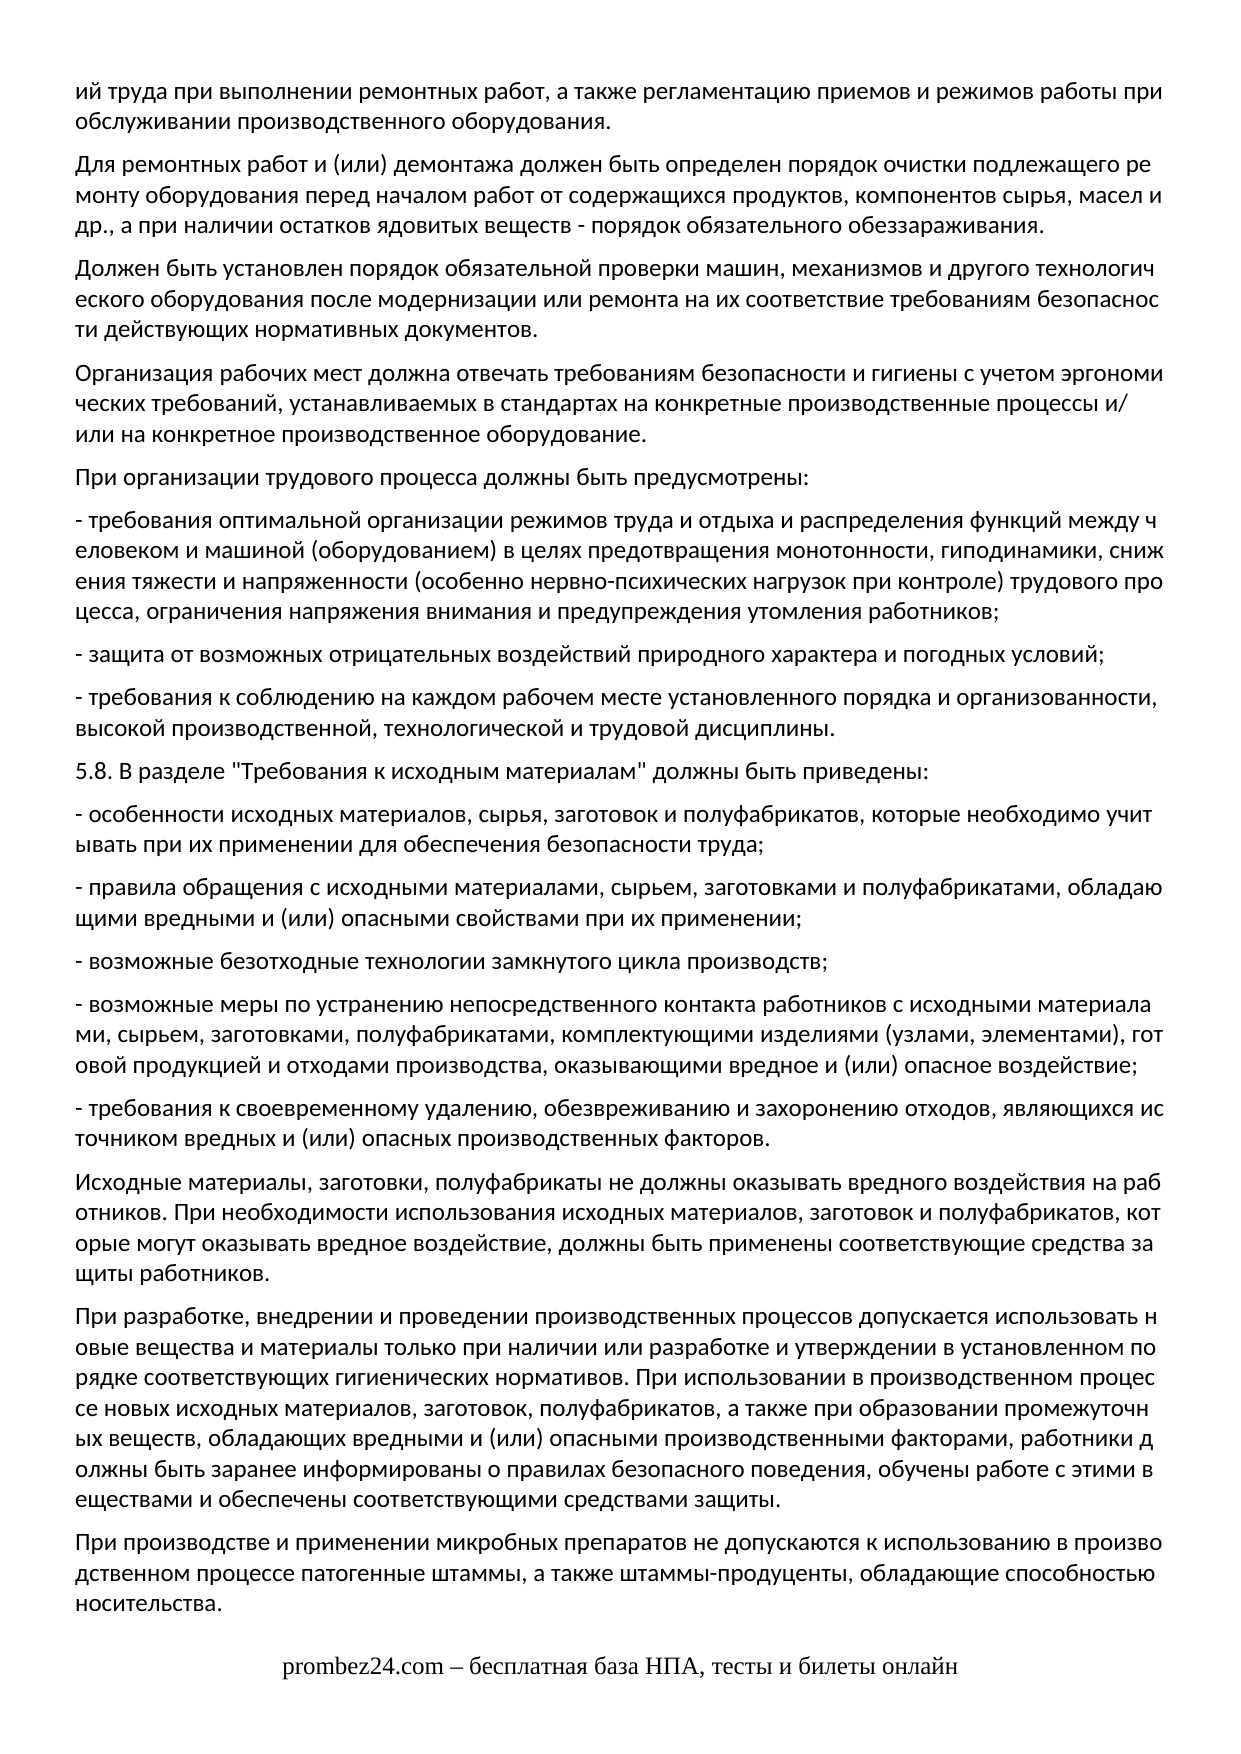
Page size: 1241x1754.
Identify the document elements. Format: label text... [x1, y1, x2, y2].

text - требования к своевременному удалению, обезвреживанию и захоронению отходов, являющихся источником вредных и (или) опасных производственных факторов. [75, 1092, 1165, 1153]
text - требования к соблюдению на каждом рабочем месте установленного порядка и организованности, высокой производственной, технологической и трудовой дисциплины. [75, 681, 1165, 742]
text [75, 75, 1165, 136]
text - защита от возможных отрицательных воздействий природного характера и погодных условий; [75, 638, 1165, 669]
text При разработке, внедрении и проведении производственных процессов допускается использовать новые вещества и материалы только при наличии или разработке и утверждении в установленном порядке соответствующих гигиенических нормативов. При использовании в производственном процессе новых исходных материалов, заготовок, полуфабрикатов, а также при образовании промежуточных веществ, обладающих вредными и (или) опасными производственными факторами, работники должны быть заранее информированы о правилах безопасного поведения, обучены работе с этими веществами и обеспечены соответствующими средствами защиты. [75, 1300, 1165, 1514]
text - возможные меры по устранению непосредственного контакта работников с исходными материалами, сырьем, заготовками, полуфабрикатами, комплектующими изделиями (узлами, элементами), готовой продукцией и отходами производства, оказывающими вредное и (или) опасное воздействие; [75, 988, 1165, 1079]
text Для ремонтных работ и (или) демонтажа должен быть определен порядок очистки подлежащего ремонту оборудования перед началом работ от содержащихся продуктов, компонентов сырья, масел и др., а при наличии остатков ядовитых веществ - порядок обязательного обеззараживания. [75, 148, 1165, 240]
text - возможные безотходные технологии замкнутого цикла производств; [75, 945, 1165, 976]
text - требования оптимальной организации режимов труда и отдыха и распределения функций между человеком и машиной (оборудованием) в целях предотвращения монотонности, гиподинамики, снижения тяжести и напряженности (особенно нервно-психических нагрузок при контроле) трудового процесса, ограничения напряжения внимания и предупреждения утомления работников; [75, 504, 1165, 626]
text Должен быть установлен порядок обязательной проверки машин, механизмов и другого технологического оборудования после модернизации или ремонта на их соответствие требованиям безопасности действующих нормативных документов. [75, 253, 1165, 344]
text При организации трудового процесса должны быть предусмотрены: [75, 461, 1165, 491]
text - особенности исходных материалов, сырья, заготовок и полуфабрикатов, которые необходимо учитывать при их применении для обеспечения безопасности труда; [75, 798, 1165, 859]
text Исходные материалы, заготовки, полуфабрикаты не должны оказывать вредного воздействия на работников. При необходимости использования исходных материалов, заготовок и полуфабрикатов, которые могут оказывать вредное воздействие, должны быть применены соответствующие средства защиты работников. [75, 1166, 1165, 1288]
text - правила обращения с исходными материалами, сырьем, заготовками и полуфабрикатами, обладающими вредными и (или) опасными свойствами при их применении; [75, 871, 1165, 932]
text При производстве и применении микробных препаратов не допускаются к использованию в производственном процессе патогенные штаммы, а также штаммы-продуценты, обладающие способностью носительства. [75, 1526, 1165, 1618]
text Организация рабочих мест должна отвечать требованиям безопасности и гигиены с учетом эргономических требований, устанавливаемых в стандартах на конкретные производственные процессы и/или на конкретное производственное оборудование. [75, 357, 1165, 448]
text 5.8. В разделе "Требования к исходным материалам" должны быть приведены: [75, 755, 1165, 785]
